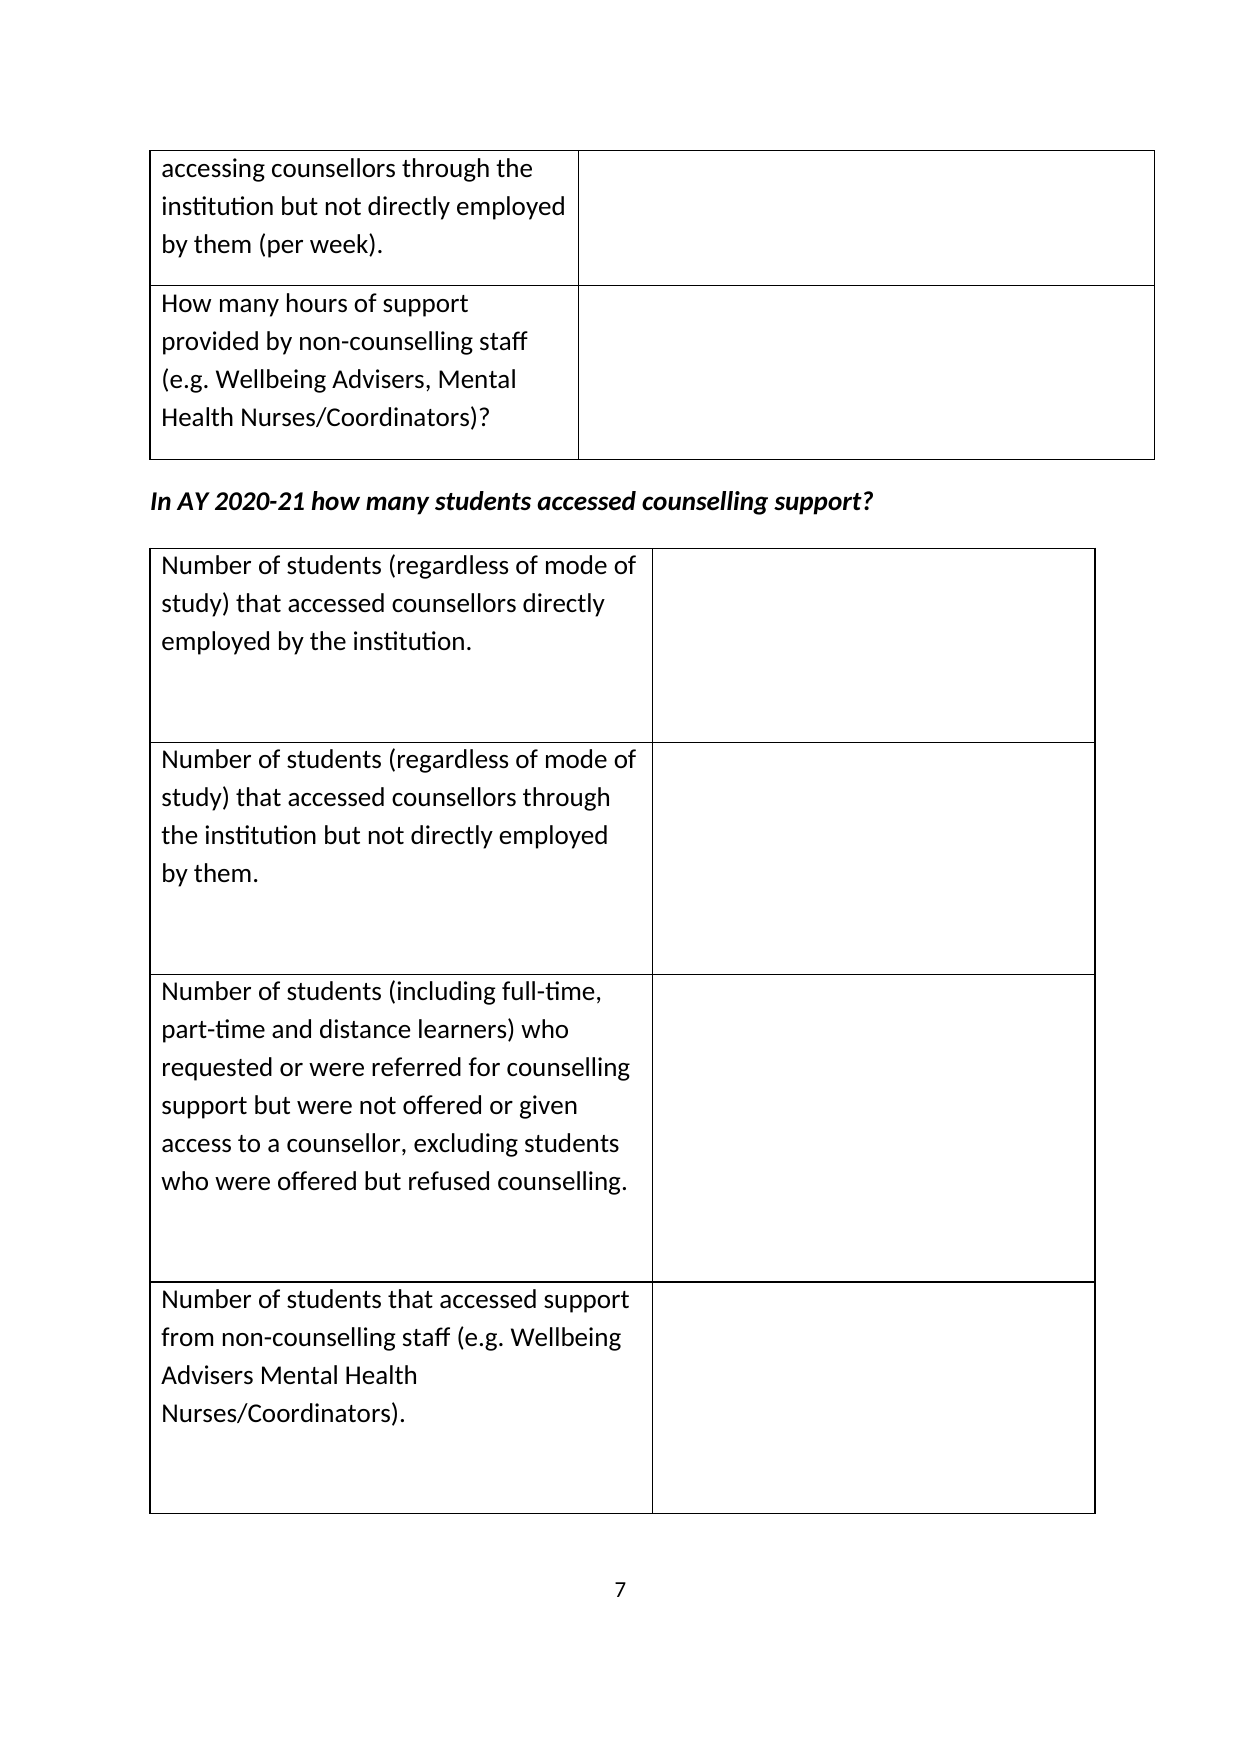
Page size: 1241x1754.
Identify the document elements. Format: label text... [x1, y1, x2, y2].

table_cell Number of students (regardless of mode of study) that accessed counsellors through the institution but not directly employed by them. [151, 743, 652, 973]
table_cell [653, 975, 1094, 1281]
subtitle In AY 2020-21 how many students accessed counselling support? [150, 484, 1090, 518]
table_cell Number of students that accessed support from non-counselling staff (e.g. Wellbeing Advisers Mental Health Nurses/Coordinators). [151, 1283, 652, 1513]
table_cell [151, 151, 578, 285]
table_cell [653, 1283, 1094, 1513]
table_header [653, 549, 1094, 742]
table_cell Number of students (including full-time, part-time and distance learners) who requested or were referred for counselling support but were not offered or given access to a counsellor, excluding students who were offered but refused counselling. [151, 975, 652, 1281]
table_cell [579, 151, 1154, 285]
table_cell [579, 286, 1154, 458]
table_cell [653, 743, 1094, 973]
table_header Number of students (regardless of mode of study) that accessed counsellors directly employed by the institution. [151, 549, 652, 742]
table_cell How many hours of support provided by non-counselling staff (e.g. Wellbeing Advisers, Mental Health Nurses/Coordinators)? [151, 286, 578, 458]
